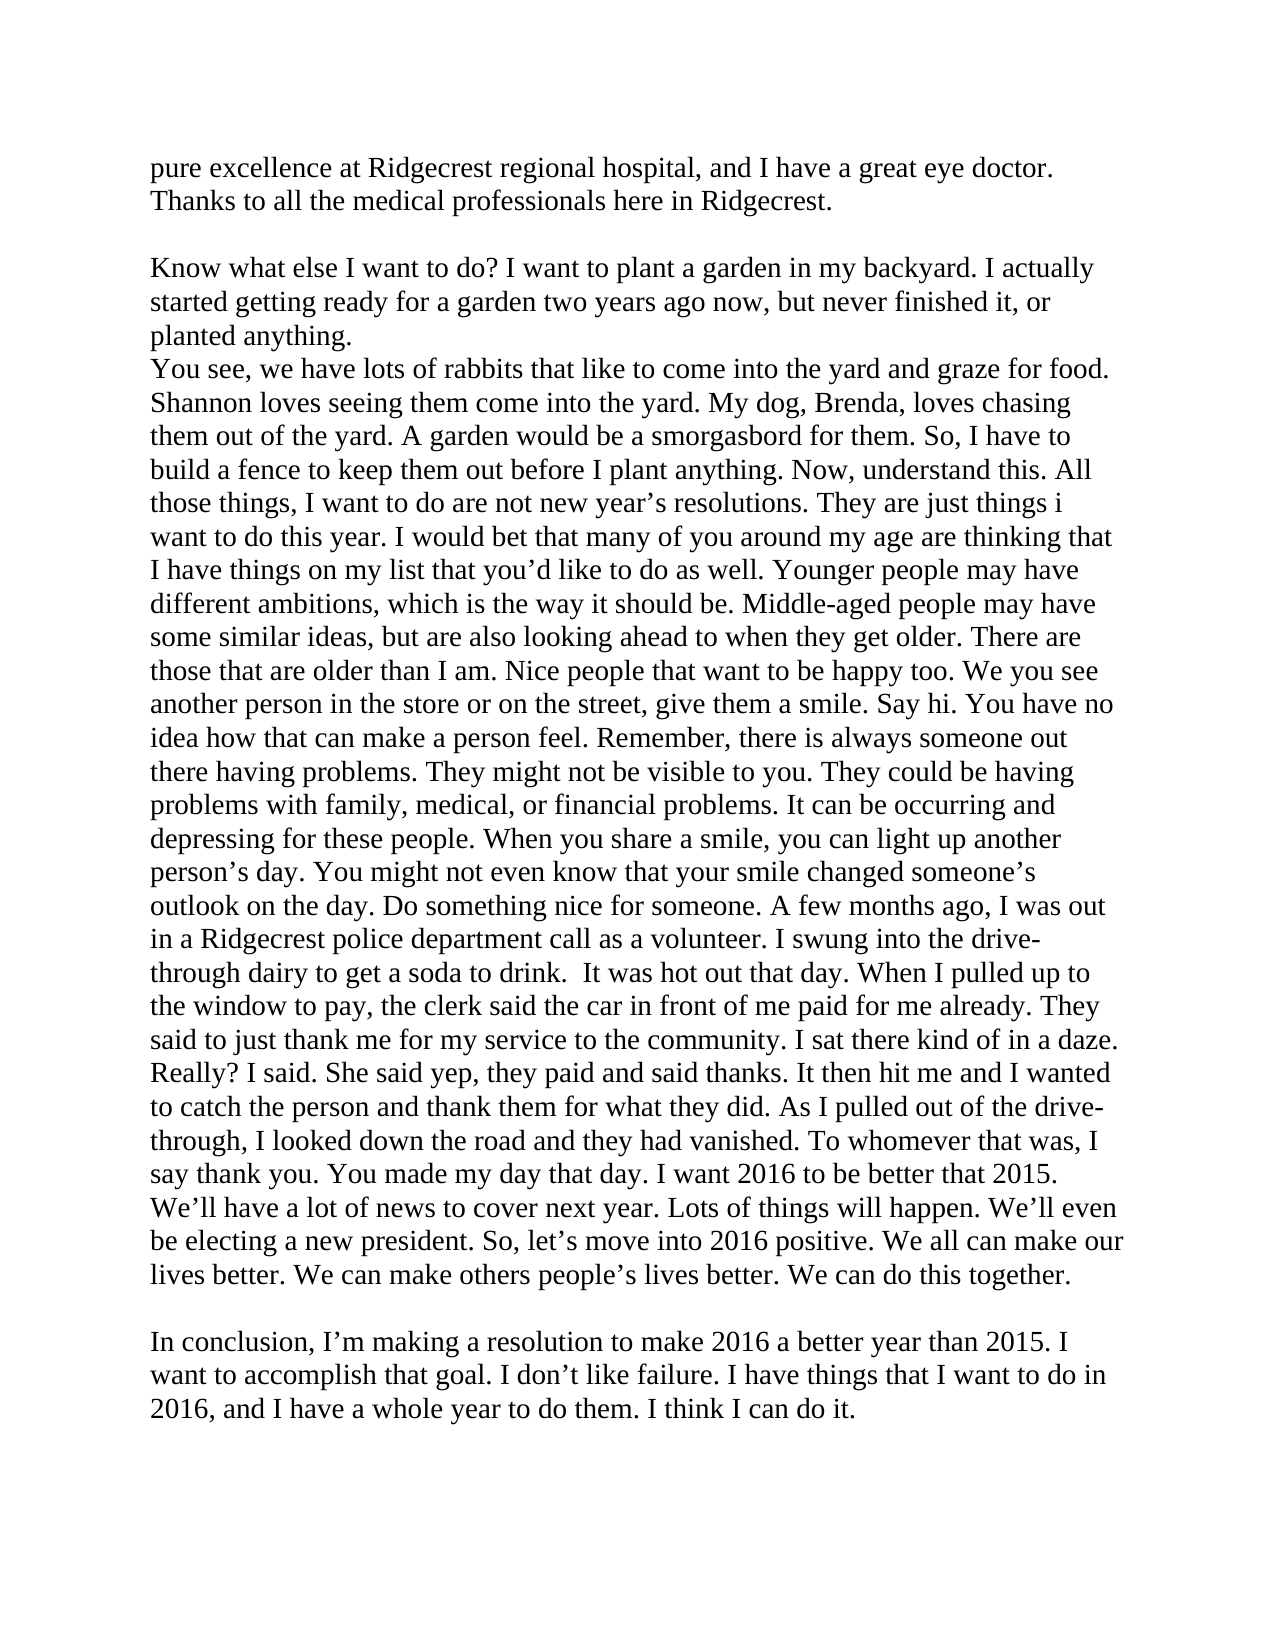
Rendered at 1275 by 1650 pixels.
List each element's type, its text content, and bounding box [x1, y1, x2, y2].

text You see, we have lots of rabbits that like to come into the yard and graze for food. Shannon loves seeing them come into the yard. My dog, Brenda, loves chasing them out of the yard. A garden would be a smorgasbord for them. So, I have to build a fence to keep them out before I plant anything. Now, understand this. All those things, I want to do are not new year’s resolutions. They are just things i want to do this year. I would bet that many of you around my age are thinking that I have things on my list that you’d like to do as well. Younger people may have different ambitions, which is the way it should be. Middle-aged people may have some similar ideas, but are also looking ahead to when they get older. There are those that are older than I am. Nice people that want to be happy too. We you see another person in the store or on the street, give them a smile. Say hi. You have no idea how that can make a person feel. Remember, there is always someone out there having problems. They might not be visible to you. They could be having problems with family, medical, or financial problems. It can be occurring and depressing for these people. When you share a smile, you can light up another person’s day. You might not even know that your smile changed someone’s outlook on the day. Do something nice for someone. A few months ago, I was out in a Ridgecrest police department call as a volunteer. I swung into the drive-through dairy to get a soda to drink. It was hot out that day. When I pulled up to the window to pay, the clerk said the car in front of me paid for me already. They said to just thank me for my service to the community. I sat there kind of in a daze. Really? I said. She said yep, they paid and said thanks. It then hit me and I wanted to catch the person and thank them for what they did. As I pulled out of the drive-through, I looked down the road and they had vanished. To whomever that was, I say thank you. You made my day that day. I want 2016 to be better that 2015. We’ll have a lot of news to cover next year. Lots of things will happen. We’ll even be electing a new president. So, let’s move into 2016 positive. We all can make our lives better. We can make others people’s lives better. We can do this together. [150, 351, 1125, 1290]
text In conclusion, I’m making a resolution to make 2016 a better year than 2015. I want to accomplish that goal. I don’t like failure. I have things that I want to do in 2016, and I have a whole year to do them. I think I can do it. [150, 1324, 1125, 1424]
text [150, 150, 1125, 217]
text Know what else I want to do? I want to plant a garden in my backyard. I actually started getting ready for a garden two years ago now, but never finished it, or planted anything. [150, 251, 1125, 351]
